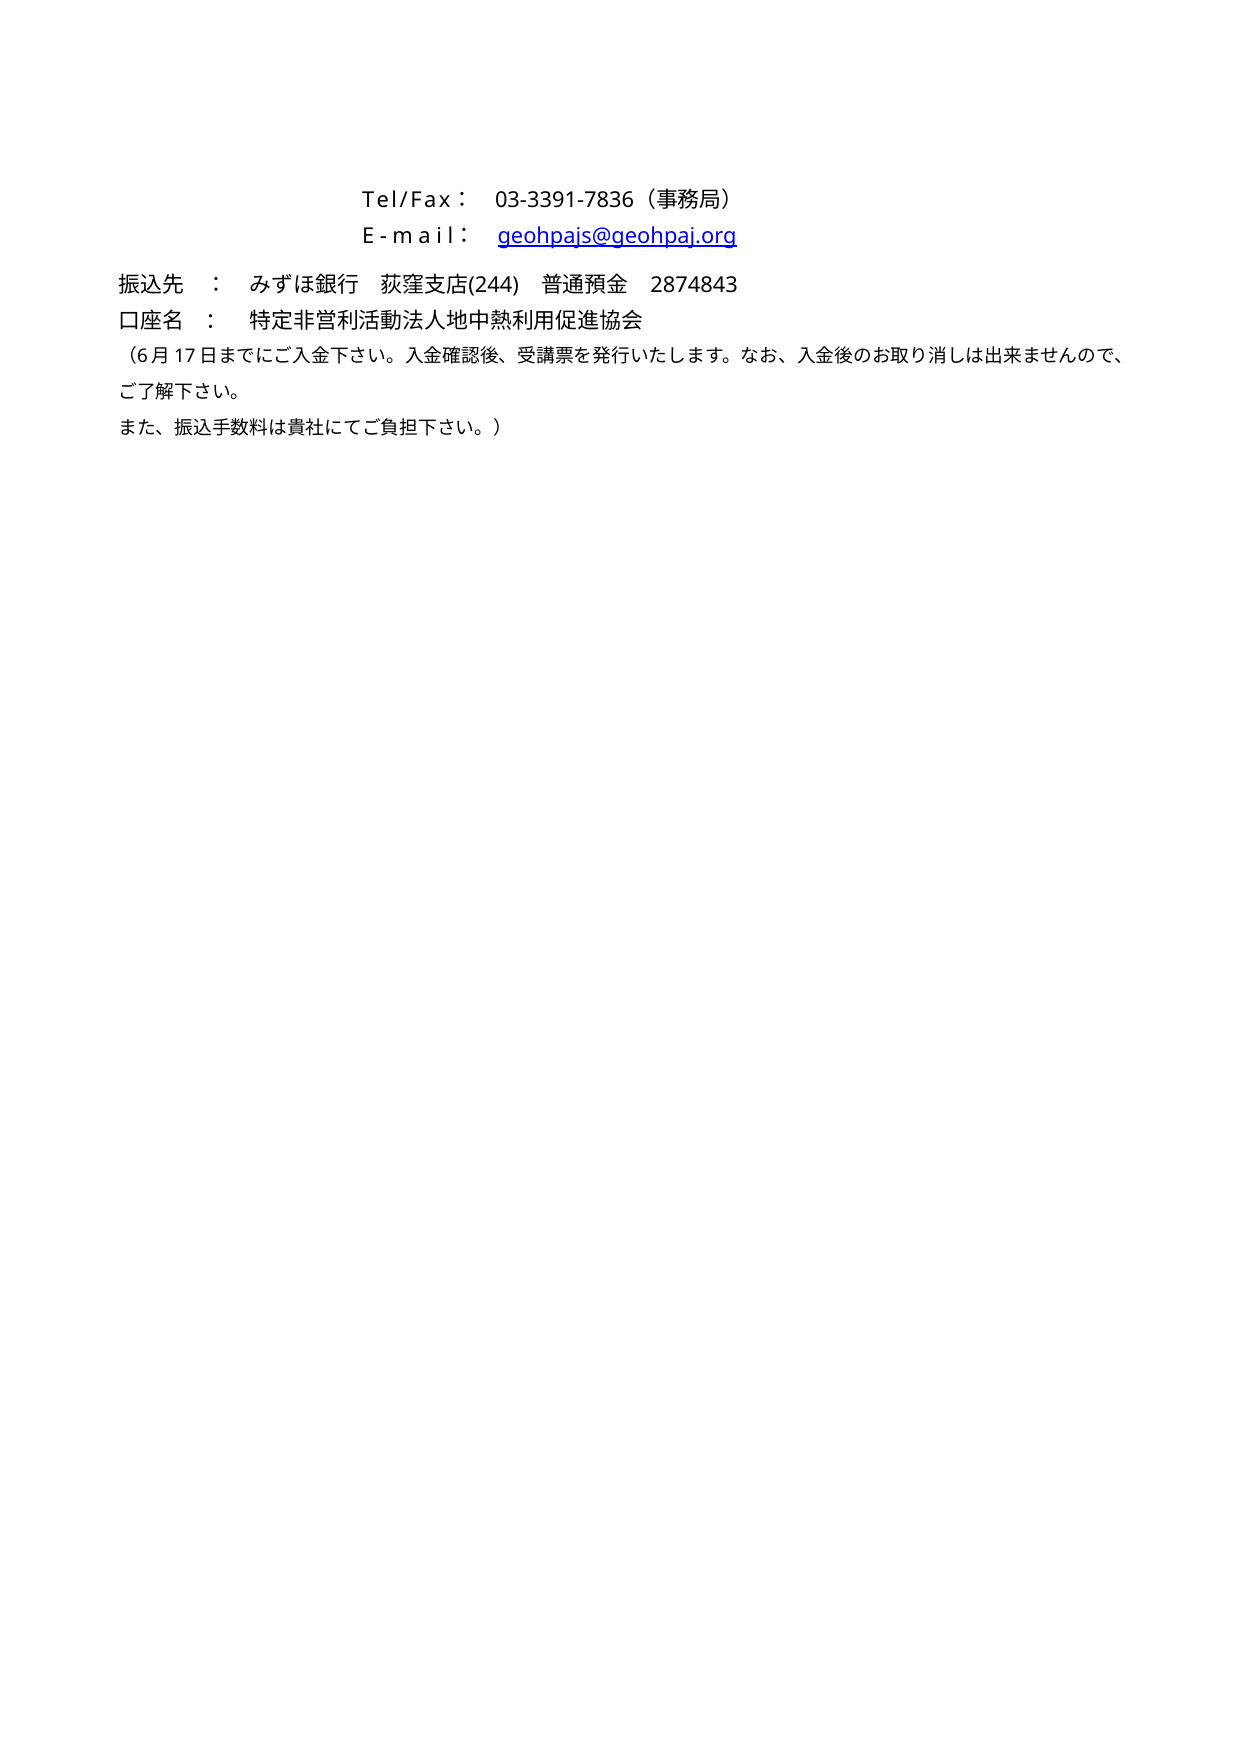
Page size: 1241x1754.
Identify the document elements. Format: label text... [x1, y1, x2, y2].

text 振込先 ： みずほ銀行 荻窪支店(244) 普通預金 2874843 [118, 265, 1137, 301]
text （6月17日までにご入金下さい。入金確認後、受講票を発行いたします。なお、入金後のお取り消しは出来ませんので、ご了解下さい。 また、振込手数料は貴社にてご負担下さい。） [118, 337, 1137, 444]
text Tel/Fax： 03-3391-7836（事務局） [362, 180, 1137, 216]
text E-mail： geohpajs@geohpaj.org [362, 216, 1137, 252]
text 口座名 ： 特定非営利活動法人地中熱利用促進協会 [118, 301, 1137, 337]
